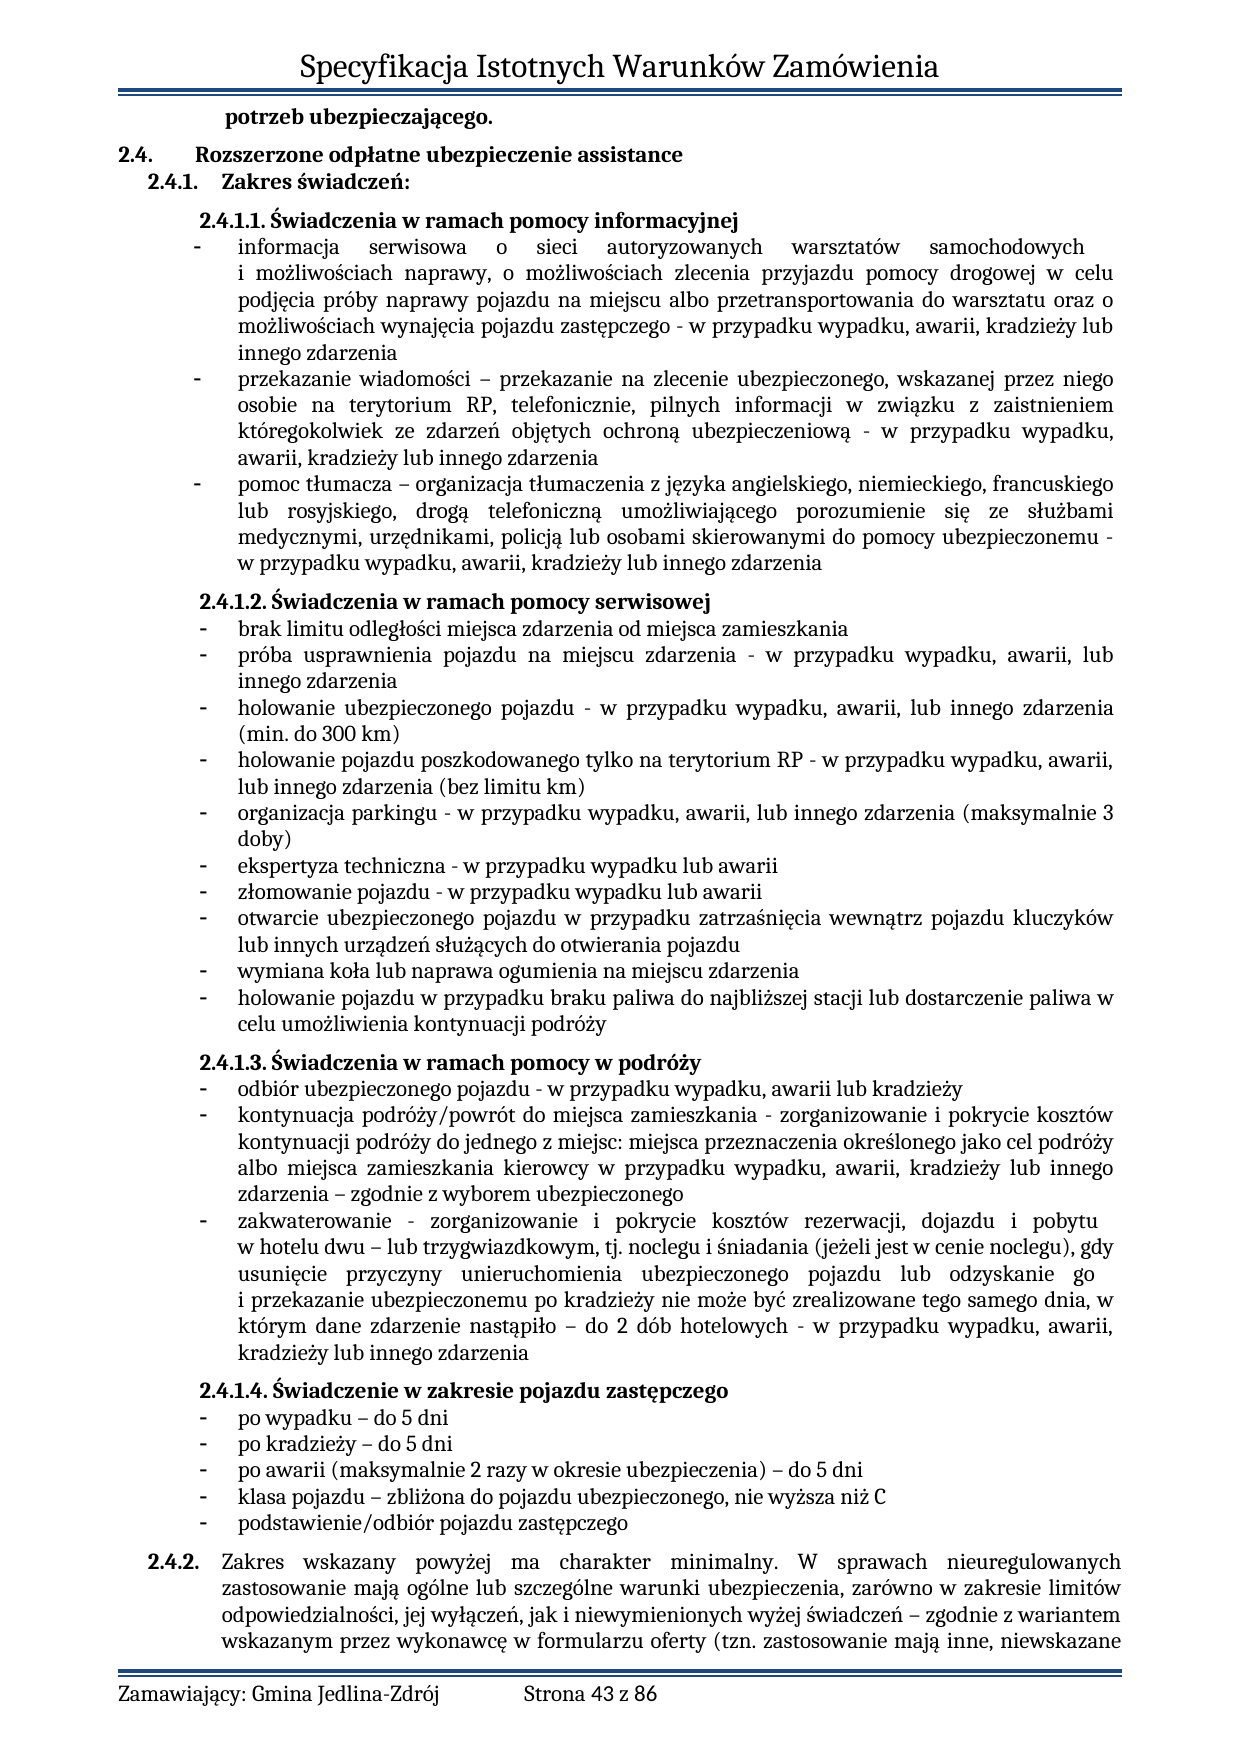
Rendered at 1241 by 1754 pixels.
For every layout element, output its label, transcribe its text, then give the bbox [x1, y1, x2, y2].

list Rozszerzone odpłatne ubezpieczenie assistance [118, 142, 1122, 169]
list Zakres świadczeń: [148, 169, 1122, 195]
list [148, 103, 1122, 130]
table_cell organizacja parkingu - w przypadku wypadku, awarii, lub innego zdarzenia (maksymalnie 3 doby) [192, 800, 1122, 852]
table_cell zakwaterowanie - zorganizowanie i pokrycie kosztów rezerwacji, dojazdu i pobytu w hotelu dwu – lub trzygwiazdkowym, tj. noclegu i śniadania (jeżeli jest w cenie noclegu), gdy usunięcie przyczyny unieruchomienia ubezpieczonego pojazdu lub odzyskanie go i przekazanie ubezpieczonemu po kradzieży nie może być zrealizowane tego samego dnia, w którym dane zdarzenie nastąpiło – do 2 dób hotelowych - w przypadku wypadku, awarii, kradzieży lub innego zdarzenia [192, 1208, 1122, 1366]
table_cell 2.4.1.4. Świadczenie w zakresie pojazdu zastępczego [192, 1366, 1122, 1404]
table_cell próba usprawnienia pojazdu na miejscu zdarzenia - w przypadku wypadku, awarii, lub innego zdarzenia [192, 642, 1122, 694]
table_cell otwarcie ubezpieczonego pojazdu w przypadku zatrzaśnięcia wewnątrz pojazdu kluczyków lub innych urządzeń służących do otwierania pojazdu [192, 905, 1122, 958]
table_cell kontynuacja podróży/powrót do miejsca zamieszkania - zorganizowanie i pokrycie kosztów kontynuacji podróży do jednego z miejsc: miejsca przeznaczenia określonego jako cel podróży albo miejsca zamieszkania kierowcy w przypadku wypadku, awarii, kradzieży lub innego zdarzenia – zgodnie z wyborem ubezpieczonego [192, 1102, 1122, 1208]
table_cell przekazanie wiadomości – przekazanie na zlecenie ubezpieczonego, wskazanej przez niego osobie na terytorium RP, telefonicznie, pilnych informacji w związku z zaistnieniem któregokolwiek ze zdarzeń objętych ochroną ubezpieczeniową - w przypadku wypadku, awarii, kradzieży lub innego zdarzenia [192, 366, 1122, 471]
table_header 2.4.1.1. Świadczenia w ramach pomocy informacyjnej [192, 208, 1122, 234]
table_cell 2.4.1.3. Świadczenia w ramach pomocy w podróży [192, 1037, 1122, 1076]
table_cell informacja serwisowa o sieci autoryzowanych warsztatów samochodowych i możliwościach naprawy, o możliwościach zlecenia przyjazdu pomocy drogowej w celu podjęcia próby naprawy pojazdu na miejscu albo przetransportowania do warsztatu oraz o możliwościach wynajęcia pojazdu zastępczego - w przypadku wypadku, awarii, kradzieży lub innego zdarzenia [192, 234, 1122, 366]
table_cell brak limitu odległości miejsca zdarzenia od miejsca zamieszkania [192, 615, 1122, 642]
table_cell pomoc tłumacza – organizacja tłumaczenia z języka angielskiego, niemieckiego, francuskiego lub rosyjskiego, drogą telefoniczną umożliwiającego porozumienie się ze służbami medycznymi, urzędnikami, policją lub osobami skierowanymi do pomocy ubezpieczonemu - w przypadku wypadku, awarii, kradzieży lub innego zdarzenia [192, 471, 1122, 576]
table_cell holowanie pojazdu poszkodowanego tylko na terytorium RP - w przypadku wypadku, awarii, lub innego zdarzenia (bez limitu km) [192, 747, 1122, 800]
table_cell ekspertyza techniczna - w przypadku wypadku lub awarii [192, 853, 1122, 879]
table_cell po wypadku – do 5 dni [192, 1405, 1122, 1431]
table_cell wymiana koła lub naprawa ogumienia na miejscu zdarzenia [192, 958, 1122, 984]
table_cell po awarii (maksymalnie 2 razy w okresie ubezpieczenia) – do 5 dni [192, 1457, 1122, 1484]
table_cell po kradzieży – do 5 dni [192, 1431, 1122, 1457]
table_cell podstawienie/odbiór pojazdu zastępczego [192, 1510, 1122, 1536]
table_cell złomowanie pojazdu - w przypadku wypadku lub awarii [192, 879, 1122, 905]
table_cell 2.4.1.2. Świadczenia w ramach pomocy serwisowej [192, 576, 1122, 615]
table_cell holowanie pojazdu w przypadku braku paliwa do najbliższej stacji lub dostarczenie paliwa w celu umożliwienia kontynuacji podróży [192, 984, 1122, 1037]
table_cell odbiór ubezpieczonego pojazdu - w przypadku wypadku, awarii lub kradzieży [192, 1076, 1122, 1102]
table_cell klasa pojazdu – zbliżona do pojazdu ubezpieczonego, nie wyższa niż C [192, 1484, 1122, 1510]
table_cell holowanie ubezpieczonego pojazdu - w przypadku wypadku, awarii, lub innego zdarzenia (min. do 300 km) [192, 694, 1122, 747]
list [148, 1549, 1122, 1654]
